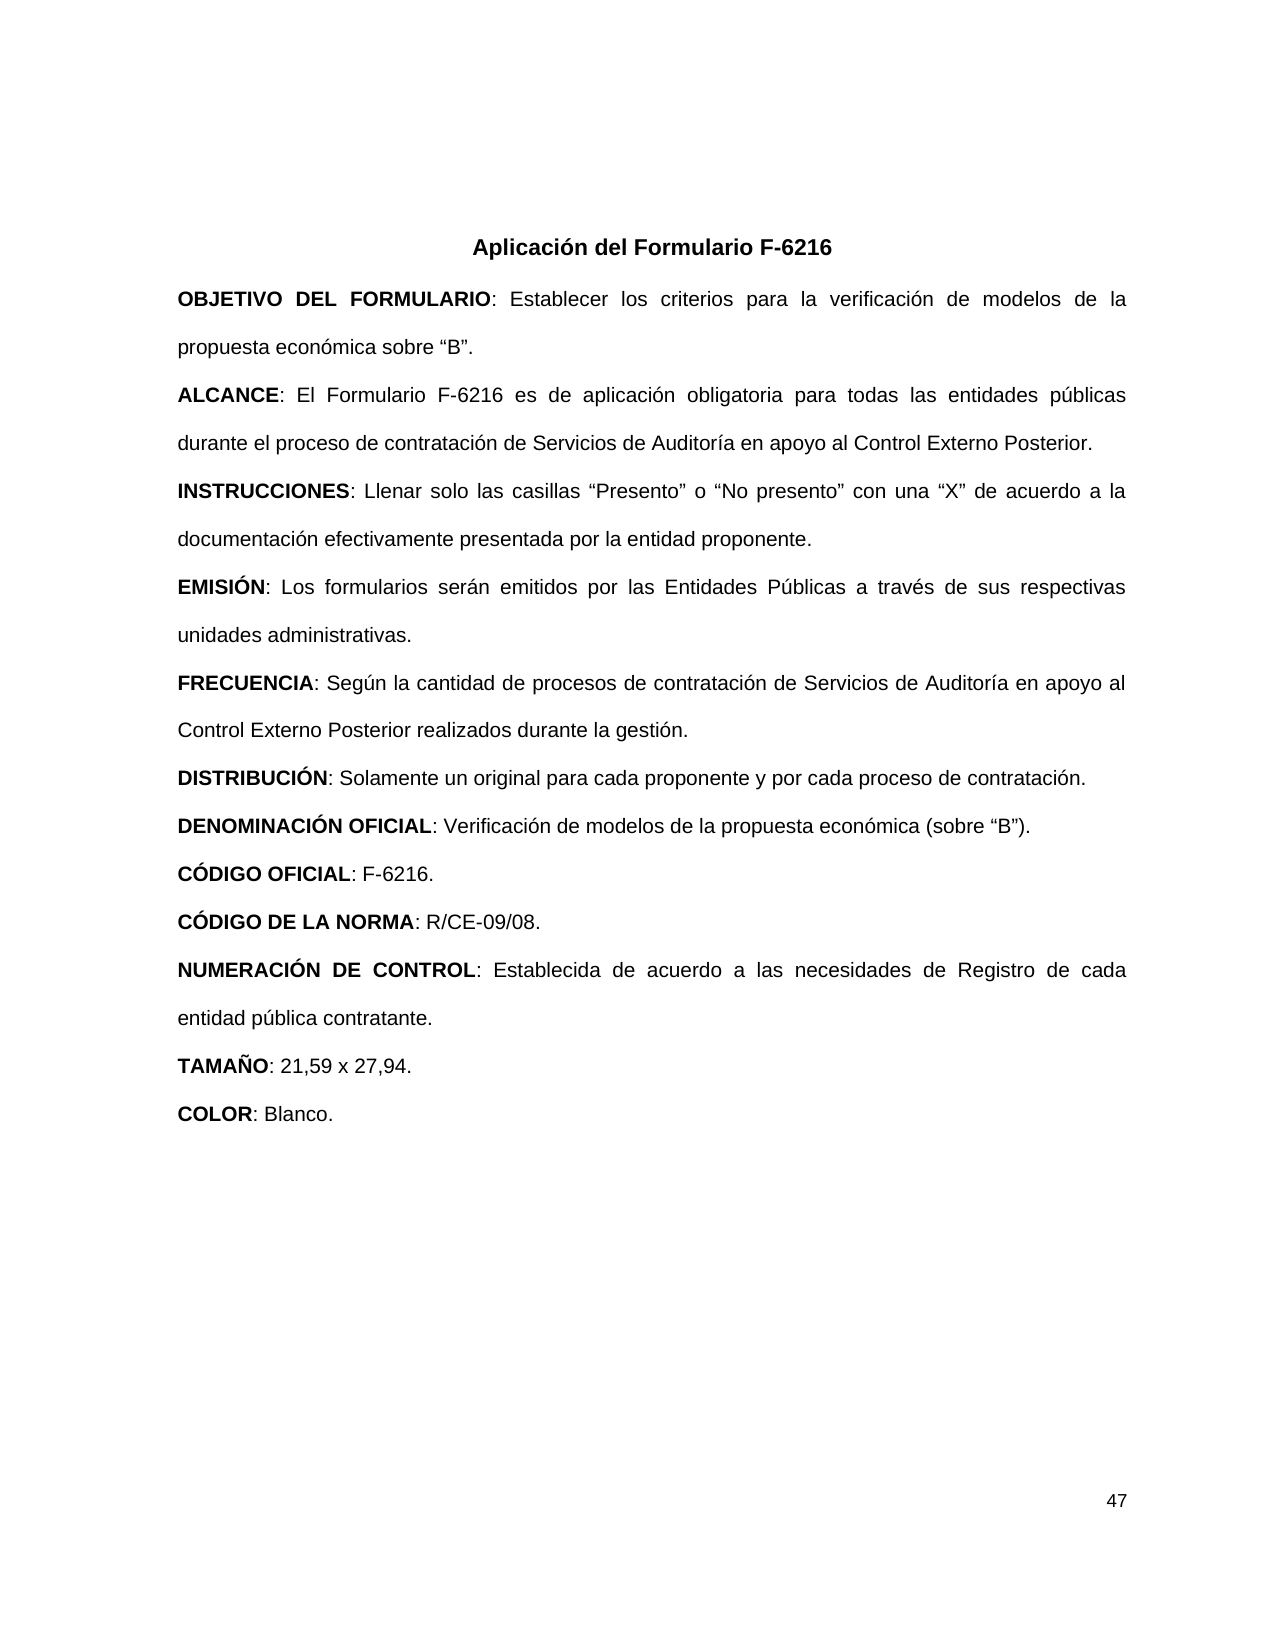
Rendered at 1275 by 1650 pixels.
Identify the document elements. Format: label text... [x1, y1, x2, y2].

text ALCANCE: El Formulario F-6216 es de aplicación obligatoria para todas las entidades públicas durante el proceso de contratación de Servicios de Auditoría en apoyo al Control Externo Posterior. [177, 383, 1127, 455]
text CÓDIGO DE : R/CE-09/08. [177, 910, 1127, 934]
text OBJETIVO DEL FORMULARIO: Establecer los criterios para la verificación de modelos de la propuesta económica sobre “B”. [177, 287, 1127, 359]
text NUMERACIÓN DE CONTROL: Establecida de acuerdo a las necesidades de Registro de cada entidad pública contratante. [177, 958, 1127, 1030]
text INSTRUCCIONES: Llenar solo las casillas “Presento” o “No presento” con una “X” de acuerdo a la documentación efectivamente presentada por la entidad proponente. [177, 479, 1127, 551]
text FRECUENCIA: Según la cantidad de procesos de contratación de Servicios de Auditoría en apoyo al Control Externo Posterior realizados durante la gestión. [177, 670, 1127, 742]
text DENOMINACIÓN OFICIAL: Verificación de modelos de la propuesta económica (sobre “B”). [177, 814, 1127, 838]
text EMISIÓN: Los formularios serán emitidos por las Entidades Públicas a través de sus respectivas unidades administrativas. [177, 574, 1127, 646]
text TAMAÑO: 21,59 x 27,94. [177, 1054, 1127, 1078]
text CÓDIGO OFICIAL: F-6216. [177, 862, 1127, 886]
text Aplicación del Formulario F-6216 [177, 234, 1127, 261]
text DISTRIBUCIÓN: Solamente un original para cada proponente y por cada proceso de contratación. [177, 766, 1127, 790]
text COLOR: Blanco. [177, 1102, 1127, 1126]
